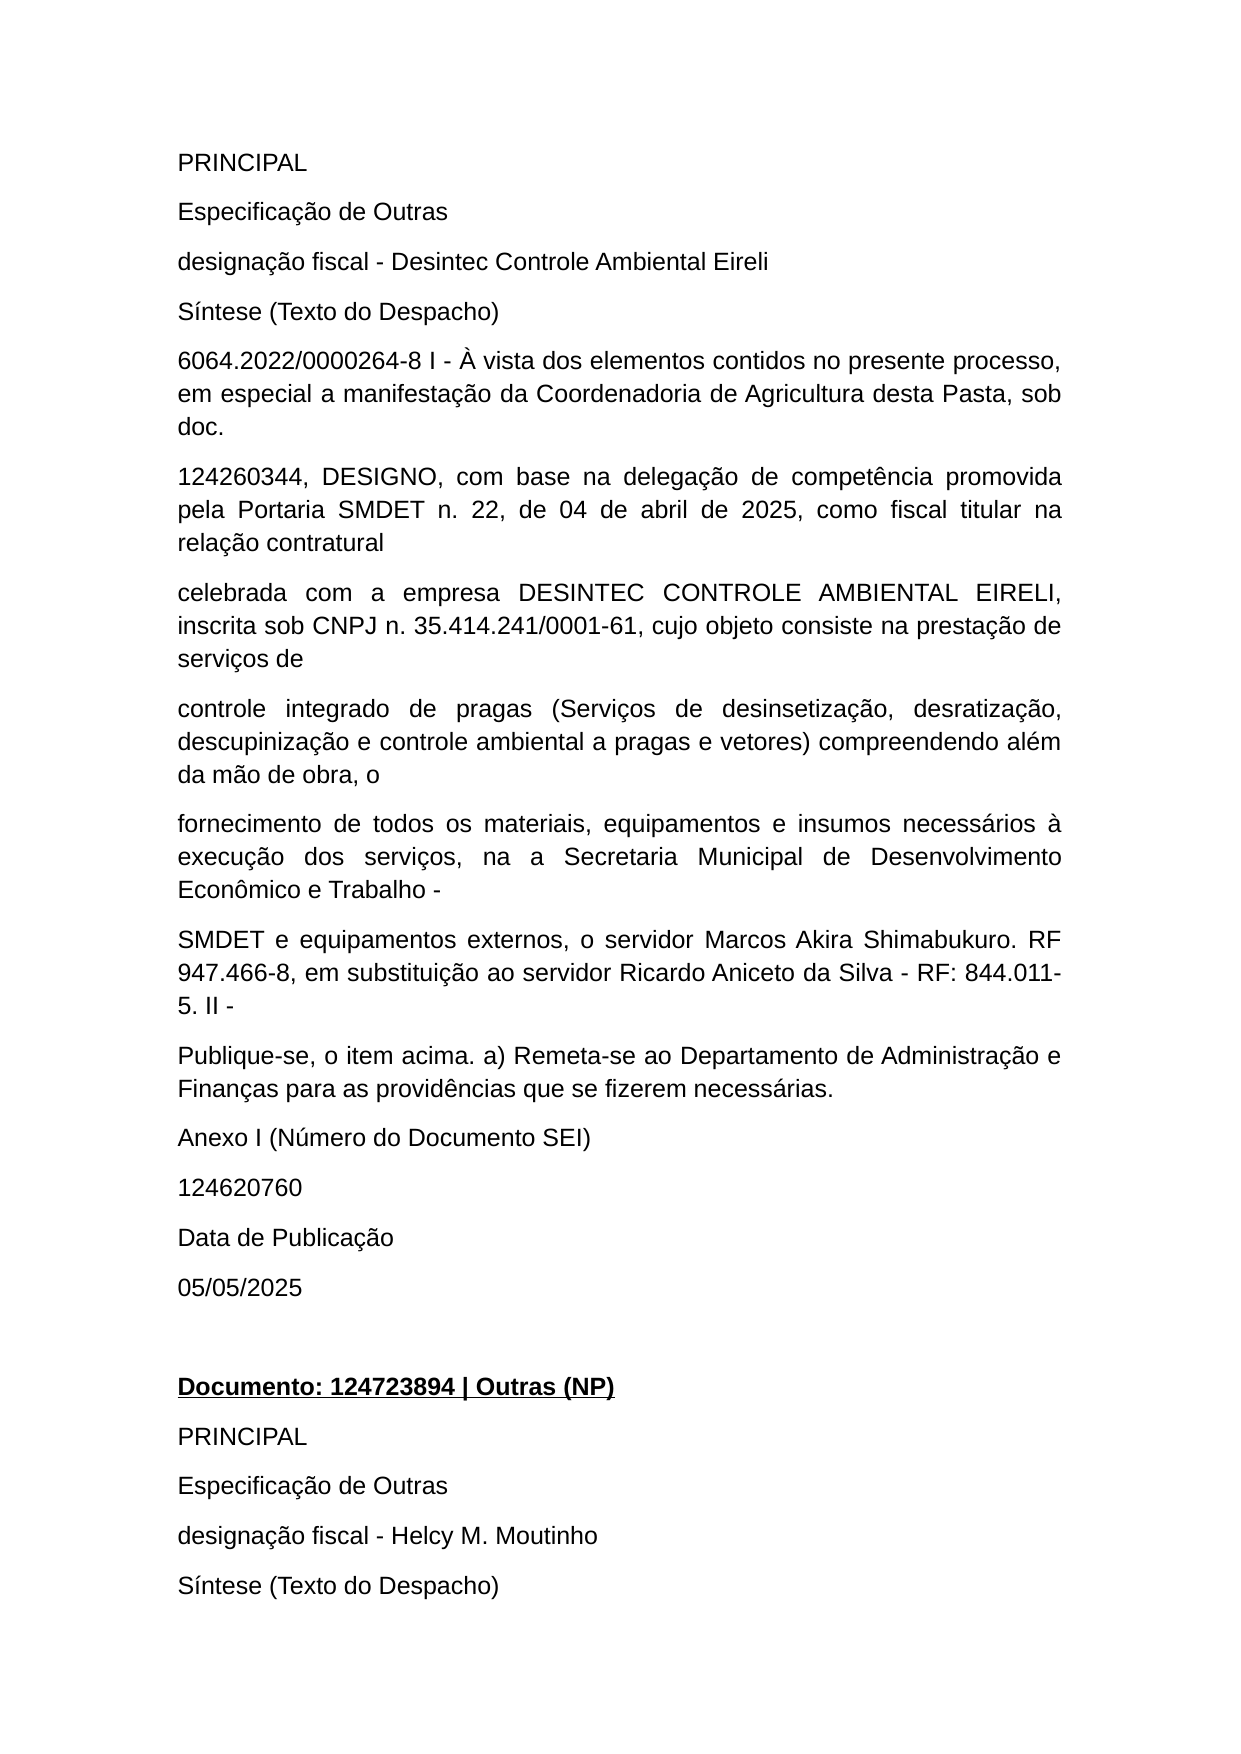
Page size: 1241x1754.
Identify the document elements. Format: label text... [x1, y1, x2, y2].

text Especificação de Outras [177, 1471, 1063, 1500]
text Anexo I (Número do Documento SEI) [177, 1123, 1063, 1152]
text designação fiscal - Helcy M. Moutinho [177, 1521, 1063, 1550]
text 124620760 [177, 1173, 1063, 1202]
text fornecimento de todos os materiais, equipamentos e insumos necessários à execução dos serviços, na a Secretaria Municipal de Desenvolvimento Econômico e Trabalho - [177, 809, 1063, 904]
text 05/05/2025 [177, 1272, 1063, 1301]
text Síntese (Texto do Despacho) [177, 297, 1063, 325]
text celebrada com a empresa DESINTEC CONTROLE AMBIENTAL EIRELI, inscrita sob CNPJ n. 35.414.241/0001-61, cujo objeto consiste na prestação de serviços de [177, 578, 1063, 673]
text designação fiscal - Desintec Controle Ambiental Eireli [177, 247, 1063, 276]
text SMDET e equipamentos externos, o servidor Marcos Akira Shimabukuro. RF 947.466-8, em substituição ao servidor Ricardo Aniceto da Silva - RF: 844.011-5. II - [177, 925, 1063, 1020]
text Especificação de Outras [177, 197, 1063, 226]
text 124260344, DESIGNO, com base na delegação de competência promovida pela Portaria SMDET n. 22, de 04 de abril de 2025, como fiscal titular na relação contratural [177, 462, 1063, 557]
text Publique-se, o item acima. a) Remeta-se ao Departamento de Administração e Finanças para as providências que se fizerem necessárias. [177, 1041, 1063, 1102]
text Data de Publicação [177, 1223, 1063, 1252]
text Síntese (Texto do Despacho) [177, 1571, 1063, 1599]
text controle integrado de pragas (Serviços de desinsetização, desratização, descupinização e controle ambiental a pragas e vetores) compreendendo além da mão de obra, o [177, 693, 1063, 788]
text Documento: 124723894 | Outras (NP) [177, 1372, 1063, 1401]
text PRINCIPAL [177, 148, 1063, 176]
text 6064.2022/0000264-8 I - À vista dos elementos contidos no presente processo, em especial a manifestação da Coordenadoria de Agricultura desta Pasta, sob doc. [177, 346, 1063, 441]
text PRINCIPAL [177, 1422, 1063, 1450]
